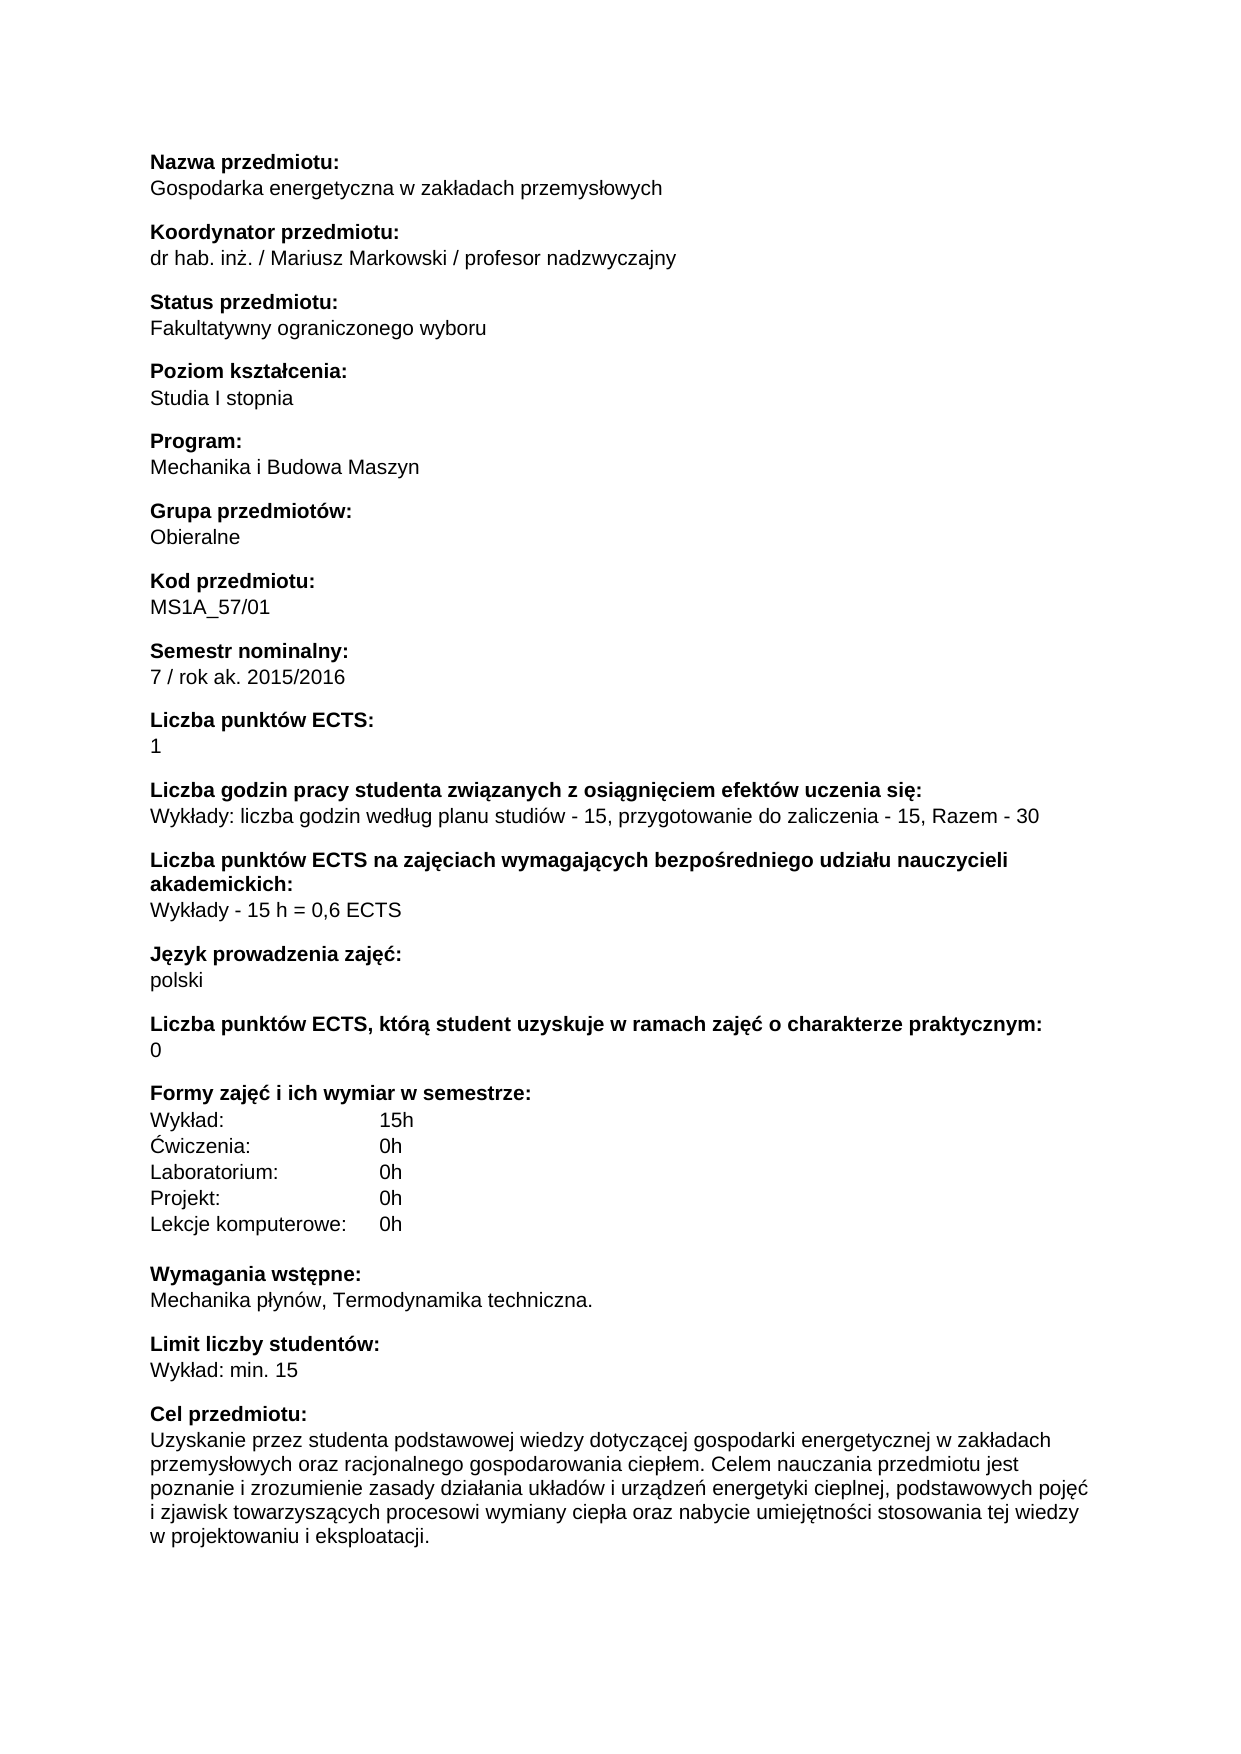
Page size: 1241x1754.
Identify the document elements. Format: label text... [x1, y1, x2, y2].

table_cell 0h [369, 1158, 597, 1184]
text Liczba punktów ECTS: [150, 708, 1090, 732]
text Grupa przedmiotów: [150, 499, 1090, 523]
table_cell Projekt: [140, 1186, 367, 1210]
text Poziom kształcenia: [150, 359, 1090, 383]
text Wykłady: liczba godzin według planu studiów - 15, przygotowanie do zaliczenia - 15, Razem - 30 [150, 804, 1090, 828]
text 1 [150, 734, 1090, 758]
text Status przedmiotu: [150, 289, 1090, 313]
text dr hab. inż. / Mariusz Markowski / profesor nadzwyczajny [150, 246, 1090, 270]
text Wykłady - 15 h = 0,6 ECTS [150, 898, 1090, 922]
table_cell 0h [369, 1210, 597, 1236]
text Gospodarka energetyczna w zakładach przemysłowych [150, 176, 1090, 200]
table_cell Ćwiczenia: [140, 1134, 367, 1158]
table_cell Lekcje komputerowe: [140, 1212, 367, 1236]
text Wymagania wstępne: [150, 1262, 1090, 1286]
table_cell 0h [369, 1184, 597, 1210]
table_cell 0h [369, 1132, 597, 1158]
table_header 15h [369, 1108, 597, 1132]
text Język prowadzenia zajęć: [150, 942, 1090, 966]
text Semestr nominalny: [150, 638, 1090, 662]
text Limit liczby studentów: [150, 1332, 1090, 1356]
text Program: [150, 429, 1090, 453]
text Obieralne [150, 525, 1090, 549]
table_cell Laboratorium: [140, 1160, 367, 1184]
text Mechanika płynów, Termodynamika techniczna. [150, 1288, 1090, 1312]
text polski [150, 968, 1090, 992]
text MS1A_57/01 [150, 595, 1090, 619]
text Nazwa przedmiotu: [150, 150, 1090, 174]
table_header Wykład: [140, 1108, 367, 1132]
text 0 [150, 1037, 1090, 1061]
text Koordynator przedmiotu: [150, 220, 1090, 244]
text Wykład: min. 15 [150, 1358, 1090, 1382]
text Formy zajęć i ich wymiar w semestrze: [150, 1081, 1090, 1105]
text Studia I stopnia [150, 385, 1090, 409]
text Mechanika i Budowa Maszyn [150, 455, 1090, 479]
text Fakultatywny ograniczonego wyboru [150, 316, 1090, 339]
text Uzyskanie przez studenta podstawowej wiedzy dotyczącej gospodarki energetycznej w zakładach przemysłowych oraz racjonalnego gospodarowania ciepłem. Celem nauczania przedmiotu jest poznanie i zrozumienie zasady działania układów i urządzeń energetyki cieplnej, podstawowych pojęć i zjawisk towarzyszących procesowi wymiany ciepła oraz nabycie umiejętności stosowania tej wiedzy w projektowaniu i eksploatacji. [150, 1428, 1090, 1547]
text Liczba punktów ECTS, którą student uzyskuje w ramach zajęć o charakterze praktycznym: [150, 1011, 1090, 1035]
text 7 / rok ak. 2015/2016 [150, 664, 1090, 688]
text Liczba punktów ECTS na zajęciach wymagających bezpośredniego udziału nauczycieli akademickich: [150, 848, 1090, 896]
text Cel przedmiotu: [150, 1402, 1090, 1426]
text Kod przedmiotu: [150, 569, 1090, 593]
text Liczba godzin pracy studenta związanych z osiągnięciem efektów uczenia się: [150, 778, 1090, 802]
